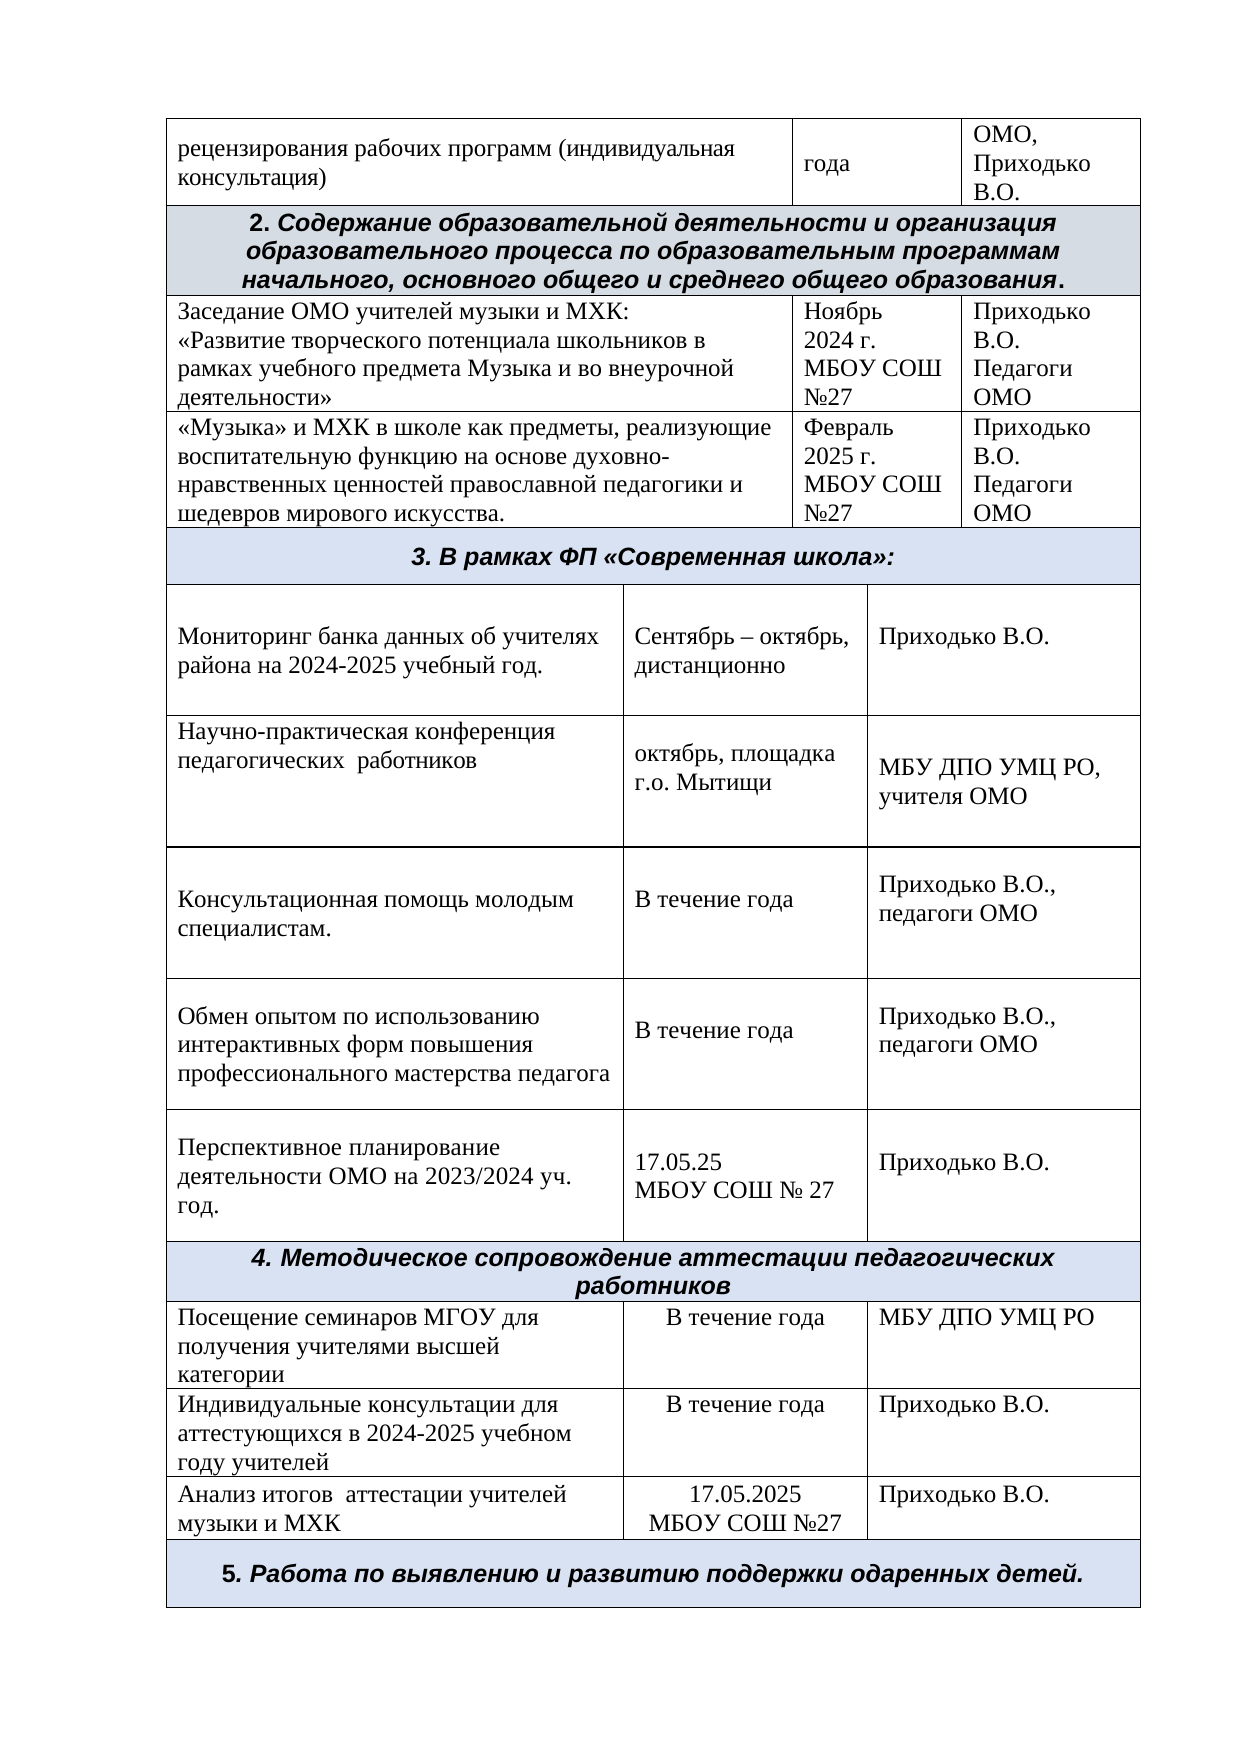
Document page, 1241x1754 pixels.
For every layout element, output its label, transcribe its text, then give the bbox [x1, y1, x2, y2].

table_cell Приходько В.О., педагоги ОМО [868, 979, 1140, 1109]
table_cell Приходько В.О. [868, 1389, 1140, 1476]
table_cell В течение года [624, 1389, 867, 1476]
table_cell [962, 119, 1140, 205]
table_cell Приходько В.О. Педагоги ОМО [962, 296, 1140, 411]
table_cell Приходько В.О. [868, 1110, 1140, 1241]
table_cell 17.05.2025 МБОУ СОШ №27 [624, 1477, 867, 1539]
table_cell Научно-практическая конференция педагогических работников [167, 716, 623, 846]
table_cell 5. Работа по выявлению и развитию поддержки одаренных детей. [167, 1540, 1140, 1607]
table_cell 2. Содержание образовательной деятельности и организация образовательного процесса по образовательным программам начального, основного общего и среднего общего образования. [167, 206, 1140, 295]
table_cell Сентябрь – октябрь, дистанционно [624, 585, 867, 715]
table_cell В течение года [793, 119, 961, 205]
table_cell Анализ итогов аттестации учителей музыки и МХК [167, 1477, 623, 1539]
table_cell В течение года [624, 1302, 867, 1388]
table_cell Приходько В.О. [868, 1477, 1140, 1539]
table_cell МБУ ДПО УМЦ РО, учителя ОМО [868, 716, 1140, 846]
table_cell Обмен опытом по использованию интерактивных форм повышения профессионального мастерства педагога [167, 979, 623, 1109]
table_cell октябрь, площадка г.о. Мытищи [624, 716, 867, 846]
table_cell Посещение семинаров МГОУ для получения учителями высшей категории [167, 1302, 623, 1388]
table_cell В течение года [624, 979, 867, 1109]
table_cell Перспективное планирование деятельности ОМО на 2023/2024 уч. год. [167, 1110, 623, 1241]
table_cell 3. В рамках ФП «Современная школа»: [167, 528, 1140, 584]
table_cell Консультационная помощь молодым специалистам. [167, 848, 623, 978]
table_cell Индивидуальные консультации для аттестующихся в 2024-2025 учебном году учителей [167, 1389, 623, 1476]
table_cell Заседание ОМО учителей музыки и МХК: «Развитие творческого потенциала школьников в рамках учебного предмета Музыка и во внеурочной деятельности» [167, 296, 792, 411]
table_cell Приходько В.О., педагоги ОМО [868, 848, 1140, 978]
table_cell 4. Методическое сопровождение аттестации педагогических работников [167, 1242, 1140, 1301]
table_cell Приходько В.О. [868, 585, 1140, 715]
table_cell МБУ ДПО УМЦ РО [868, 1302, 1140, 1388]
table_cell В течение года [624, 848, 867, 978]
table_cell Мониторинг банка данных об учителях района на 2024-2025 учебный год. [167, 585, 623, 715]
table_cell «Музыка» и МХК в школе как предметы, реализующие воспитательную функцию на основе духовно-нравственных ценностей православной педагогики и шедевров мирового искусства. [167, 412, 792, 527]
table_cell 17.05.25 МБОУ СОШ № 27 [624, 1110, 867, 1241]
table_cell Февраль 2025 г. МБОУ СОШ №27 [793, 412, 961, 527]
table_cell Приходько В.О. Педагоги ОМО [962, 412, 1140, 527]
table_cell Ноябрь 2024 г. МБОУ СОШ №27 [793, 296, 961, 411]
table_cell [167, 119, 792, 205]
